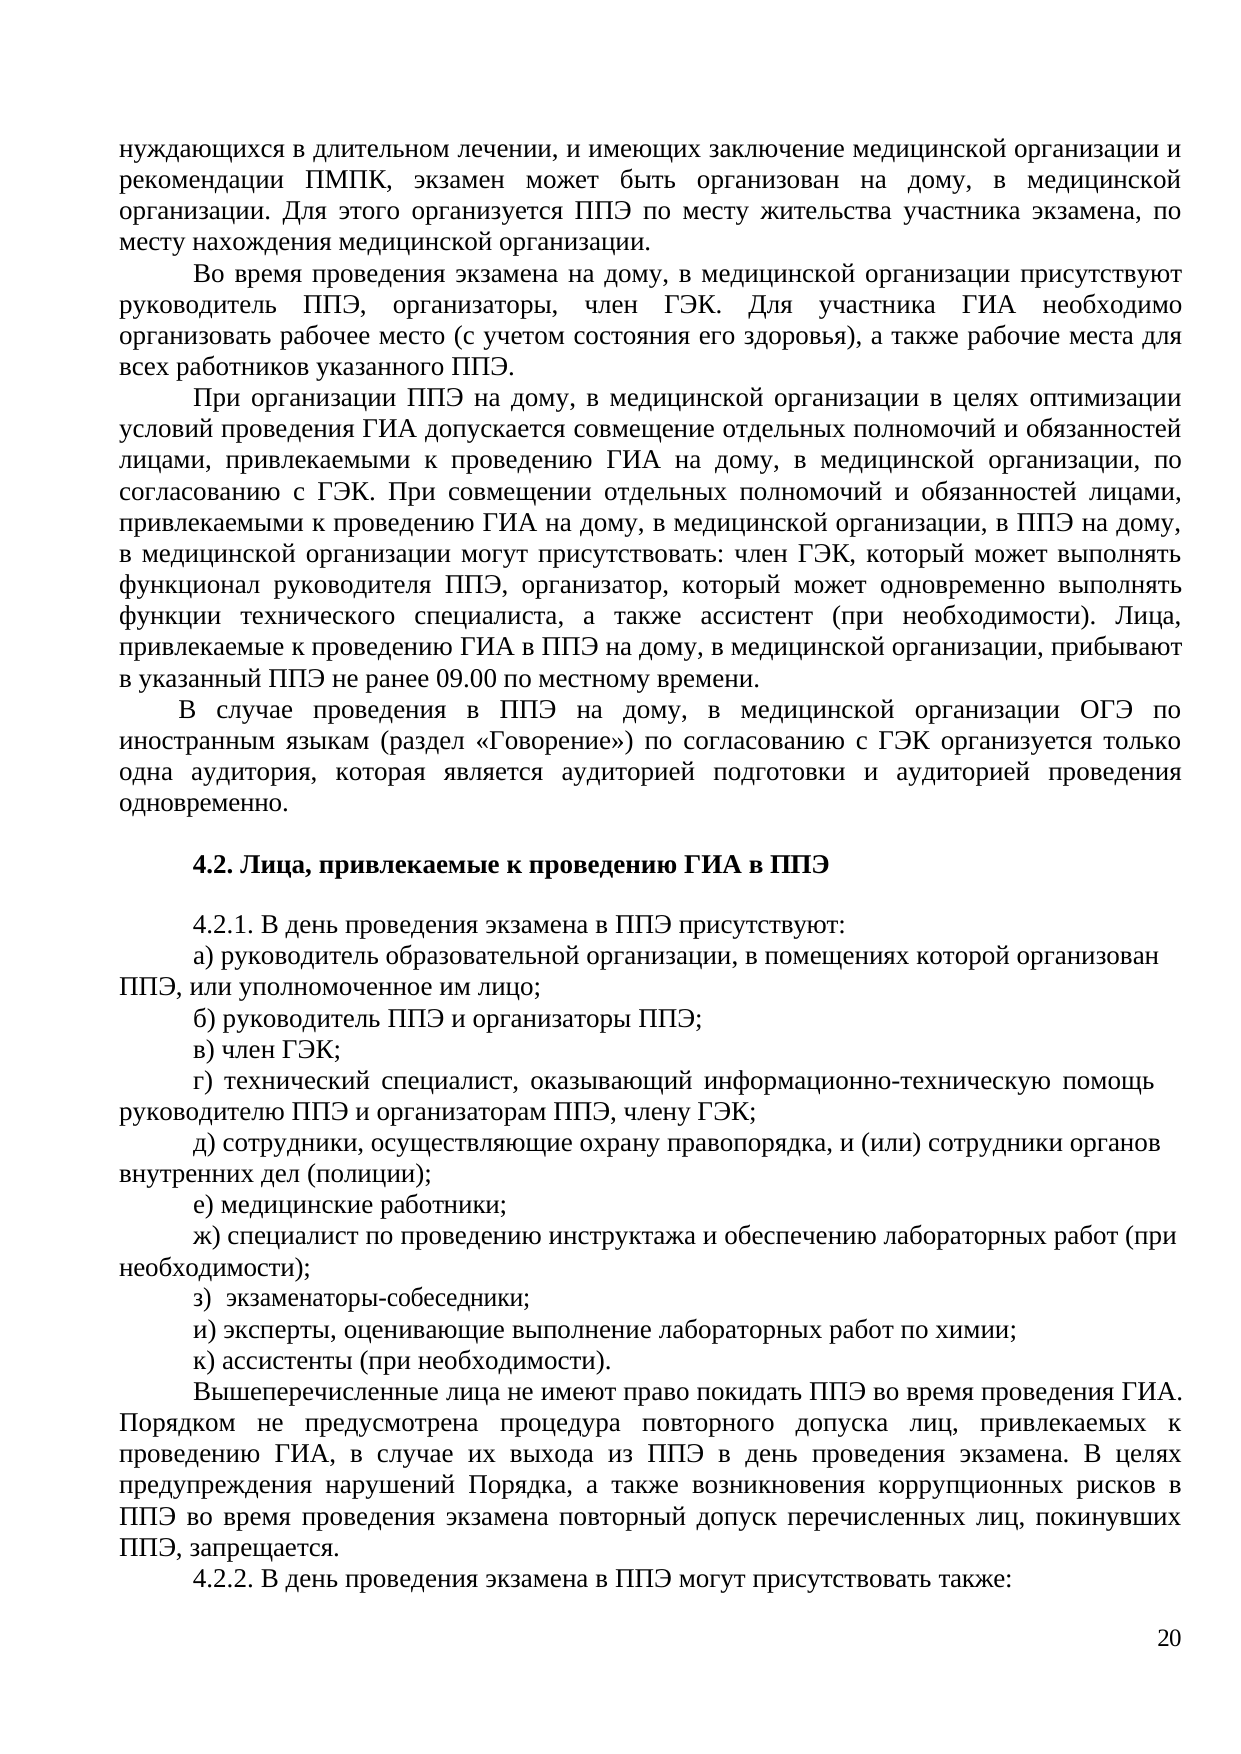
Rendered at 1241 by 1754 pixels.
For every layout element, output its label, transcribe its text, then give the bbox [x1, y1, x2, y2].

text г) технический специалист, оказывающий информационно-техническую помощь руководителю ППЭ и организаторам ППЭ, члену ГЭК; [119, 1064, 1223, 1126]
text ж) специалист по проведению инструктажа и обеспечению лабораторных работ (при необходимости); [119, 1219, 1223, 1282]
text нуждающихся в длительном лечении, и имеющих заключение медицинской организации и рекомендации ПМПК, экзамен может быть организован на дому, в медицинской организации. Для этого организуется ППЭ по месту жительства участника экзамена, по месту нахождения медицинской организации. [119, 132, 1183, 256]
text а) руководитель образовательной организации, в помещениях которой организован ППЭ, или уполномоченное им лицо; [119, 939, 1183, 1002]
subtitle Лица, привлекаемые к проведению ГИА в ППЭ [193, 848, 1223, 879]
list В день проведения экзамена в ППЭ могут присутствовать также: [193, 1562, 1223, 1593]
text Во время проведения экзамена на дому, в медицинской организации присутствуют руководитель ППЭ, организаторы, член ГЭК. Для участника ГИА необходимо организовать рабочее место (с учетом состояния его здоровья), а также рабочие места для всех работников указанного ППЭ. [119, 257, 1183, 381]
text д) сотрудники, осуществляющие охрану правопорядка, и (или) сотрудники органов внутренних дел (полиции); [119, 1126, 1223, 1189]
text В случае проведения в ППЭ на дому, в медицинской организации ОГЭ по иностранным языкам (раздел «Говорение») по согласованию с ГЭК организуется только одна аудитория, которая является аудиторией подготовки и аудиторией проведения одновременно. [119, 693, 1183, 817]
text з) экзаменаторы-собеседники; [193, 1282, 1223, 1313]
text б) руководитель ППЭ и организаторы ППЭ; в) член ГЭК; [193, 1002, 719, 1064]
text и) эксперты, оценивающие выполнение лабораторных работ по химии; к) ассистенты (при необходимости). [193, 1313, 1020, 1375]
text При организации ППЭ на дому, в медицинской организации в целях оптимизации условий проведения ГИА допускается совмещение отдельных полномочий и обязанностей лицами, привлекаемыми к проведению ГИА на дому, в медицинской организации, по согласованию с ГЭК. При совмещении отдельных полномочий и обязанностей лицами, привлекаемыми к проведению ГИА на дому, в медицинской организации, в ППЭ на дому, в медицинской организации могут присутствовать: член ГЭК, который может выполнять функционал руководителя ППЭ, организатор, который может одновременно выполнять функции технического специалиста, а также ассистент (при необходимости). Лица, привлекаемые к проведению ГИА в ППЭ на дому, в медицинской организации, прибывают в указанный ППЭ не ранее 09.00 по местному времени. [119, 381, 1183, 693]
text Вышеперечисленные лица не имеют право покидать ППЭ во время проведения ГИА. Порядком не предусмотрена процедура повторного допуска лиц, привлекаемых к проведению ГИА, в случае их выхода из ППЭ в день проведения экзамена. В целях предупреждения нарушений Порядка, а также возникновения коррупционных рисков в ППЭ во время проведения экзамена повторный допуск перечисленных лиц, покинувших ППЭ, запрещается. [119, 1375, 1183, 1562]
text е) медицинские работники; [193, 1189, 1223, 1219]
list В день проведения экзамена в ППЭ присутствуют: [193, 908, 1223, 939]
